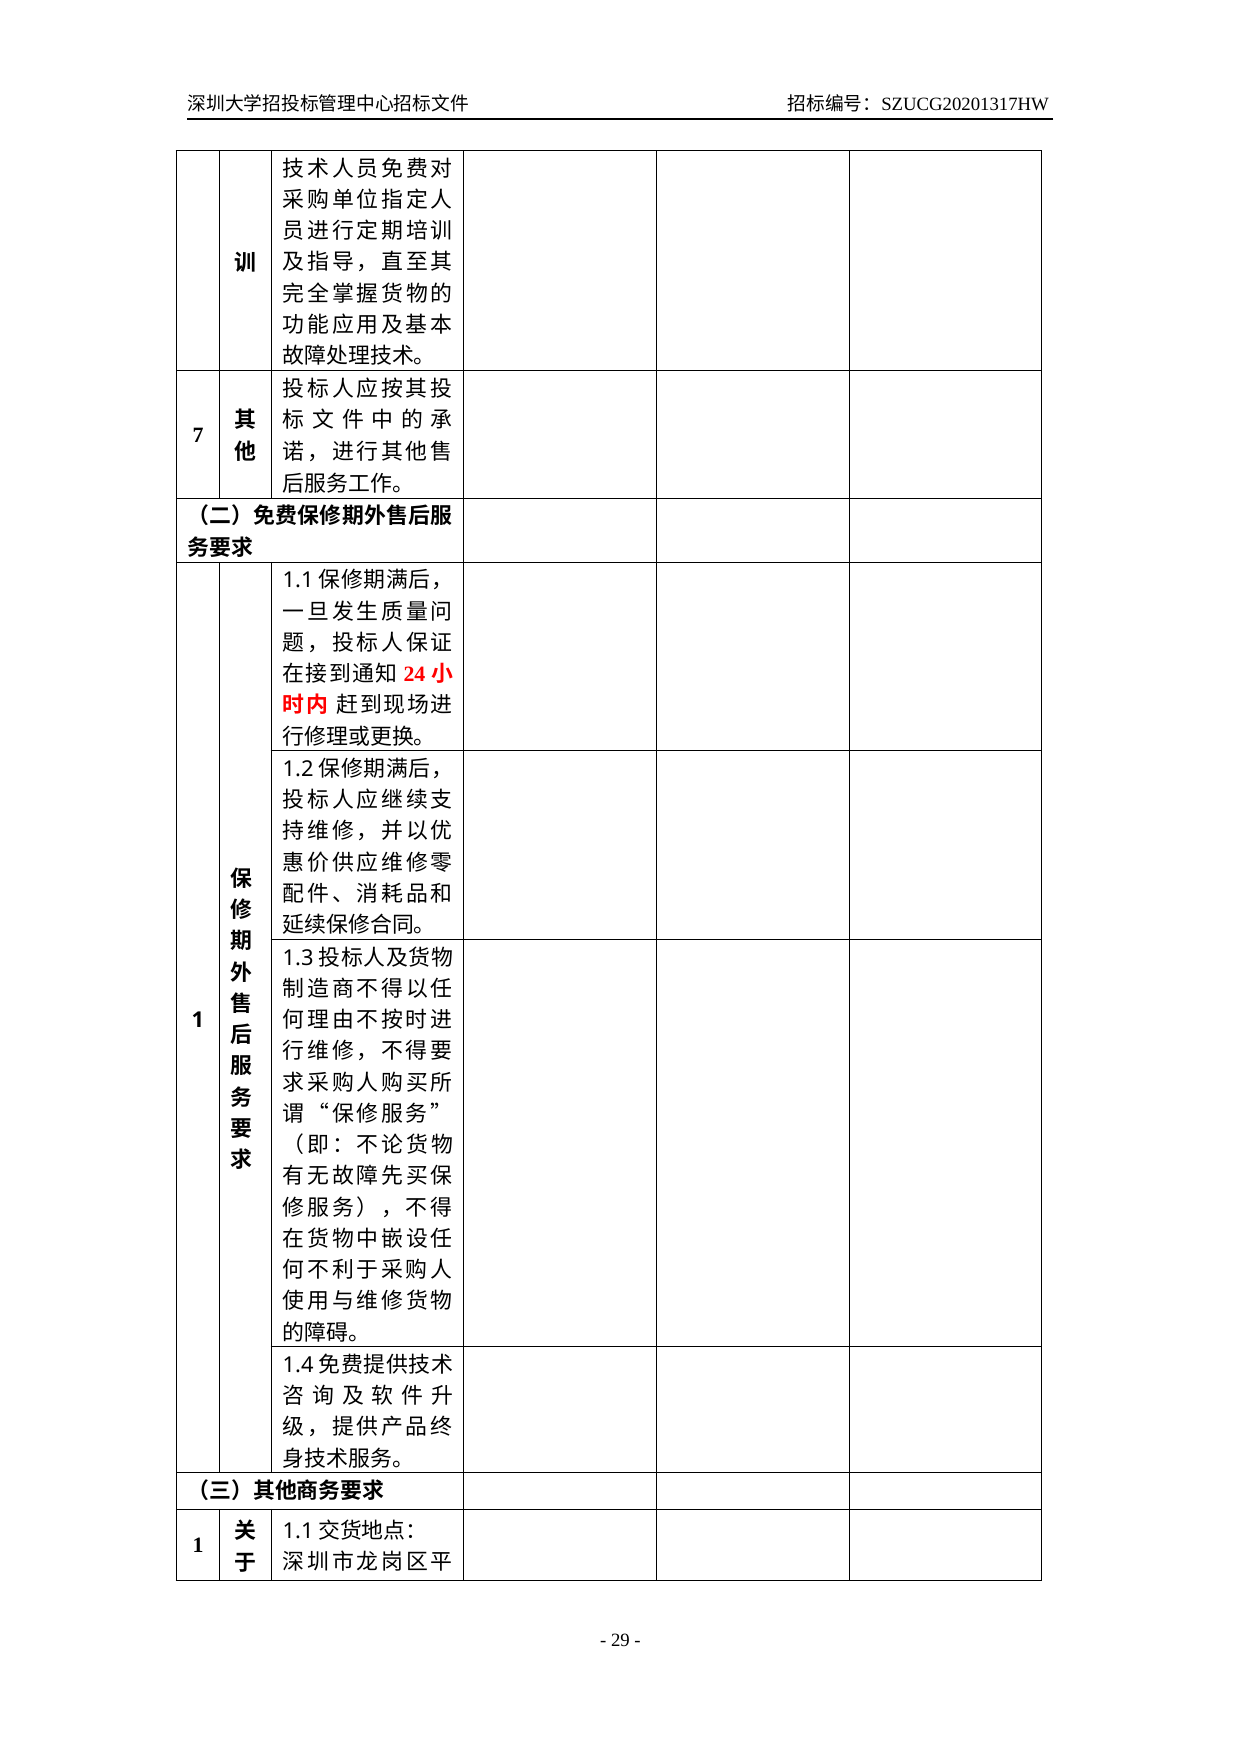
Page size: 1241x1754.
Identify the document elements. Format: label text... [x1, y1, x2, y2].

table_cell 1.4免费提供技术咨询及软件升级，提供产品终身技术服务。 [272, 1347, 463, 1472]
table_cell [464, 151, 656, 370]
table_cell [464, 563, 656, 750]
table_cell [272, 1510, 463, 1579]
table_cell [657, 1473, 849, 1509]
table_cell [464, 1510, 656, 1579]
table_cell [657, 1347, 849, 1472]
table_cell [850, 499, 1041, 562]
table_cell [464, 1347, 656, 1472]
table_cell [464, 1473, 656, 1509]
table_cell [657, 499, 849, 562]
table_cell [657, 563, 849, 750]
table_cell 7 [177, 371, 219, 497]
table_cell 关于交货 [220, 1510, 271, 1579]
table_cell [850, 563, 1041, 750]
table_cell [272, 151, 463, 370]
table_cell （三）其他商务要求 [177, 1473, 463, 1509]
table_cell 1.1保修期满后，一旦发生质量问题，投标人保证在接到通知24小时内 赶到现场进行修理或更换。 [272, 563, 463, 750]
table_cell [657, 940, 849, 1346]
table_cell [657, 751, 849, 939]
table_cell [850, 1347, 1041, 1472]
table_cell [657, 1510, 849, 1579]
table_cell 1 [177, 1510, 219, 1579]
table_cell 6 [177, 151, 219, 370]
table_cell 培训 [220, 151, 271, 370]
table_cell [464, 751, 656, 939]
table_cell 1.3投标人及货物制造商不得以任何理由不按时进行维修，不得要求采购人购买所谓“保修服务”（即：不论货物有无故障先买保修服务），不得在货物中嵌设任何不利于采购人使用与维修货物的障碍。 [272, 940, 463, 1346]
table_cell [850, 1510, 1041, 1579]
table_cell [464, 499, 656, 562]
table_cell 保修期外售后服务要求 [220, 563, 271, 1472]
table_cell [657, 151, 849, 370]
table_cell [850, 371, 1041, 497]
table_cell 1.2保修期满后，投标人应继续支持维修，并以优惠价供应维修零配件、消耗品和延续保修合同。 [272, 751, 463, 939]
table_cell 投标人应按其投标文件中的承诺，进行其他售后服务工作。 [272, 371, 463, 497]
table_cell 其他 [220, 371, 271, 497]
table_cell [850, 1473, 1041, 1509]
table_cell [464, 371, 656, 497]
table_cell [657, 371, 849, 497]
table_cell 1 [177, 563, 219, 1472]
table_cell [850, 940, 1041, 1346]
table_cell [850, 751, 1041, 939]
table_cell （二）免费保修期外售后服务要求 [177, 499, 463, 562]
table_cell [850, 151, 1041, 370]
table_cell [464, 940, 656, 1346]
